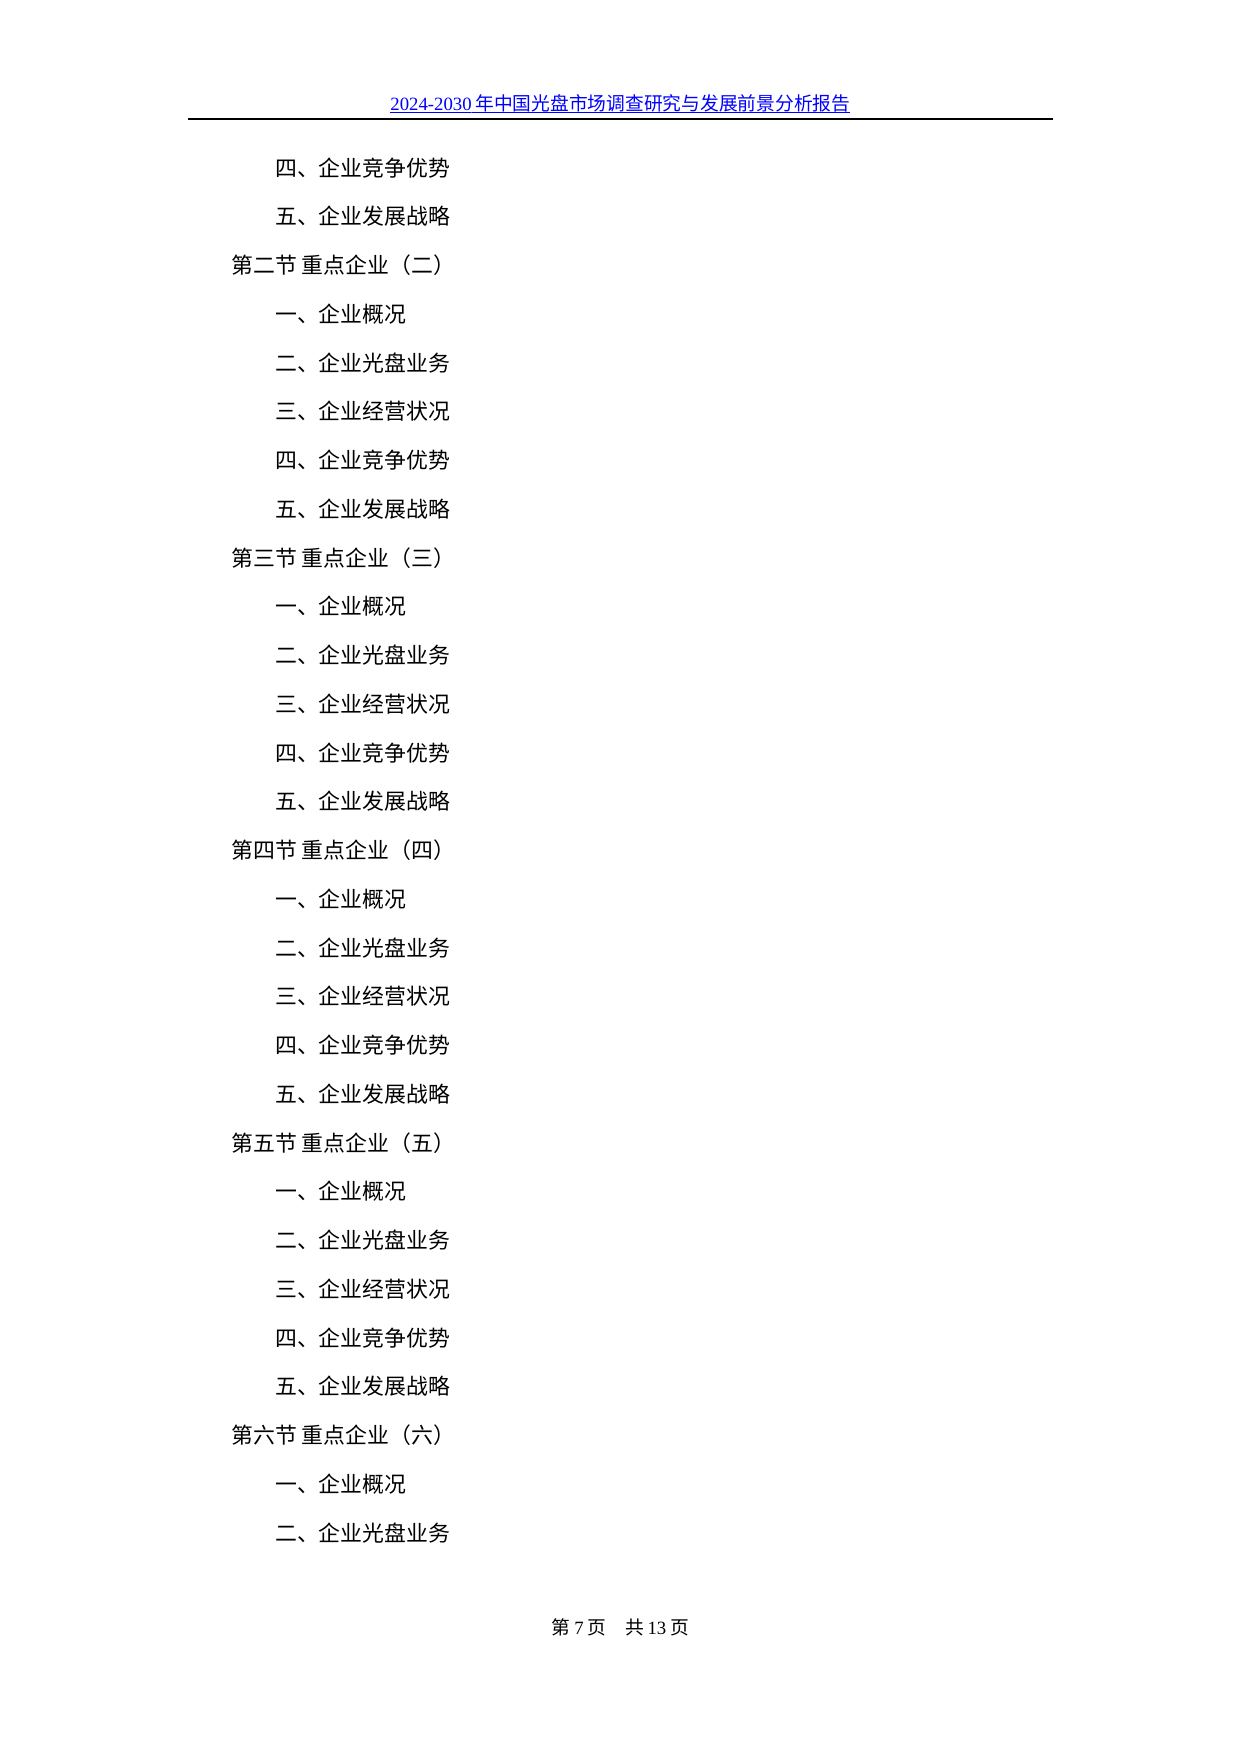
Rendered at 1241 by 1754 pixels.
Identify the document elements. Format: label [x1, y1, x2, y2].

text [187, 150, 1053, 1548]
